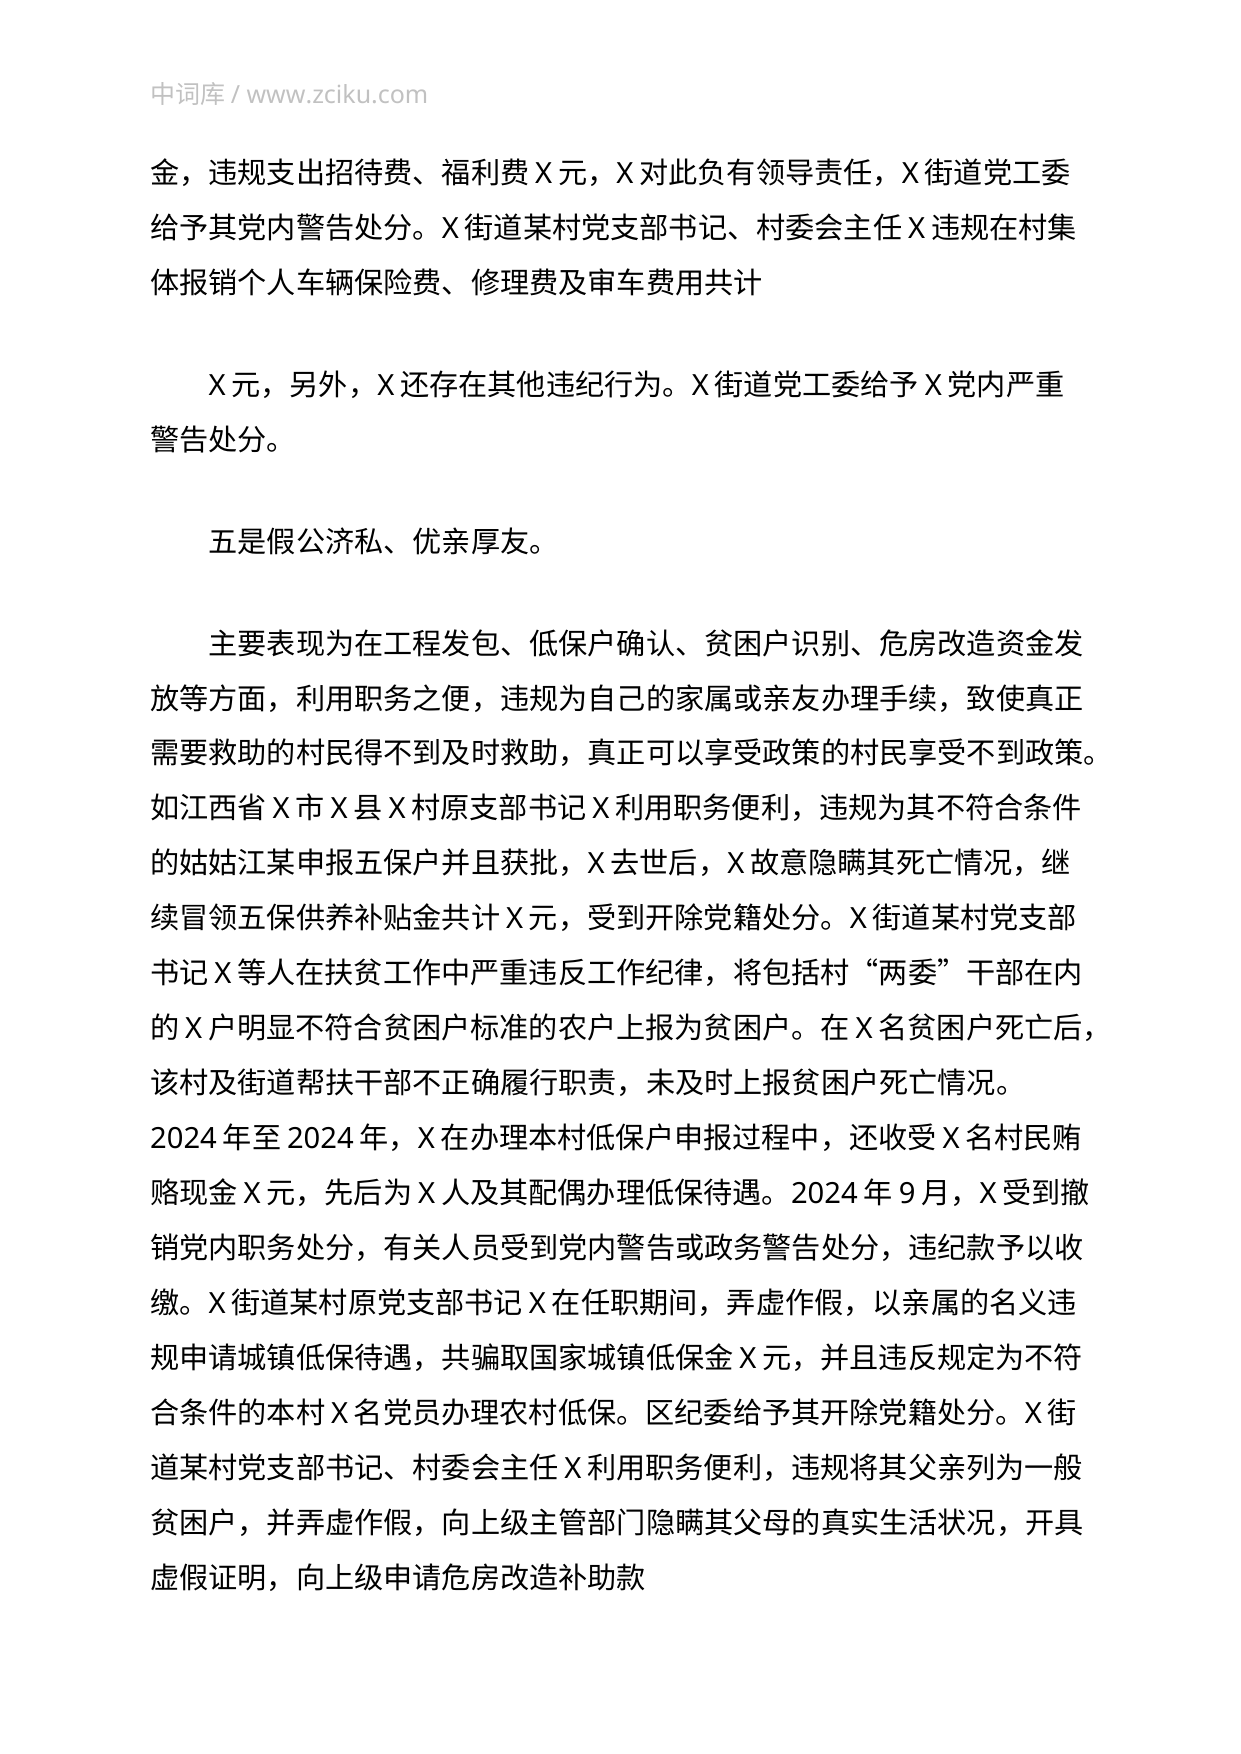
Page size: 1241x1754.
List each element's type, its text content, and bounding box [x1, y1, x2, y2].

text X元，另外，X还存在其他违纪行为。X街道党工委给予X党内严重警告处分。 [150, 362, 1090, 459]
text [150, 150, 1090, 302]
text 五是假公济私、优亲厚友。 [150, 518, 1090, 561]
text 主要表现为在工程发包、低保户确认、贫困户识别、危房改造资金发放等方面，利用职务之便，违规为自己的家属或亲友办理手续，致使真正需要救助的村民得不到及时救助，真正可以享受政策的村民享受不到政策。如江西省X市X县X村原支部书记X利用职务便利，违规为其不符合条件的姑姑江某申报五保户并且获批，X去世后，X故意隐瞒其死亡情况，继续冒领五保供养补贴金共计X元，受到开除党籍处分。X街道某村党支部书记X等人在扶贫工作中严重违反工作纪律，将包括村“两委”干部在内的X户明显不符合贫困户标准的农户上报为贫困户。在X名贫困户死亡后，该村及街道帮扶干部不正确履行职责，未及时上报贫困户死亡情况。2024年至2024年，X在办理本村低保户申报过程中，还收受X名村民贿赂现金X元，先后为X人及其配偶办理低保待遇。2024年9月，X受到撤销党内职务处分，有关人员受到党内警告或政务警告处分，违纪款予以收缴。X街道某村原党支部书记X在任职期间，弄虚作假，以亲属的名义违规申请城镇低保待遇，共骗取国家城镇低保金X元，并且违反规定为不符合条件的本村X名党员办理农村低保。区纪委给予其开除党籍处分。X街道某村党支部书记、村委会主任X利用职务便利，违规将其父亲列为一般贫困户，并弄虚作假，向上级主管部门隐瞒其父母的真实生活状况，开具虚假证明，向上级申请危房改造补助款 [150, 620, 1090, 1597]
